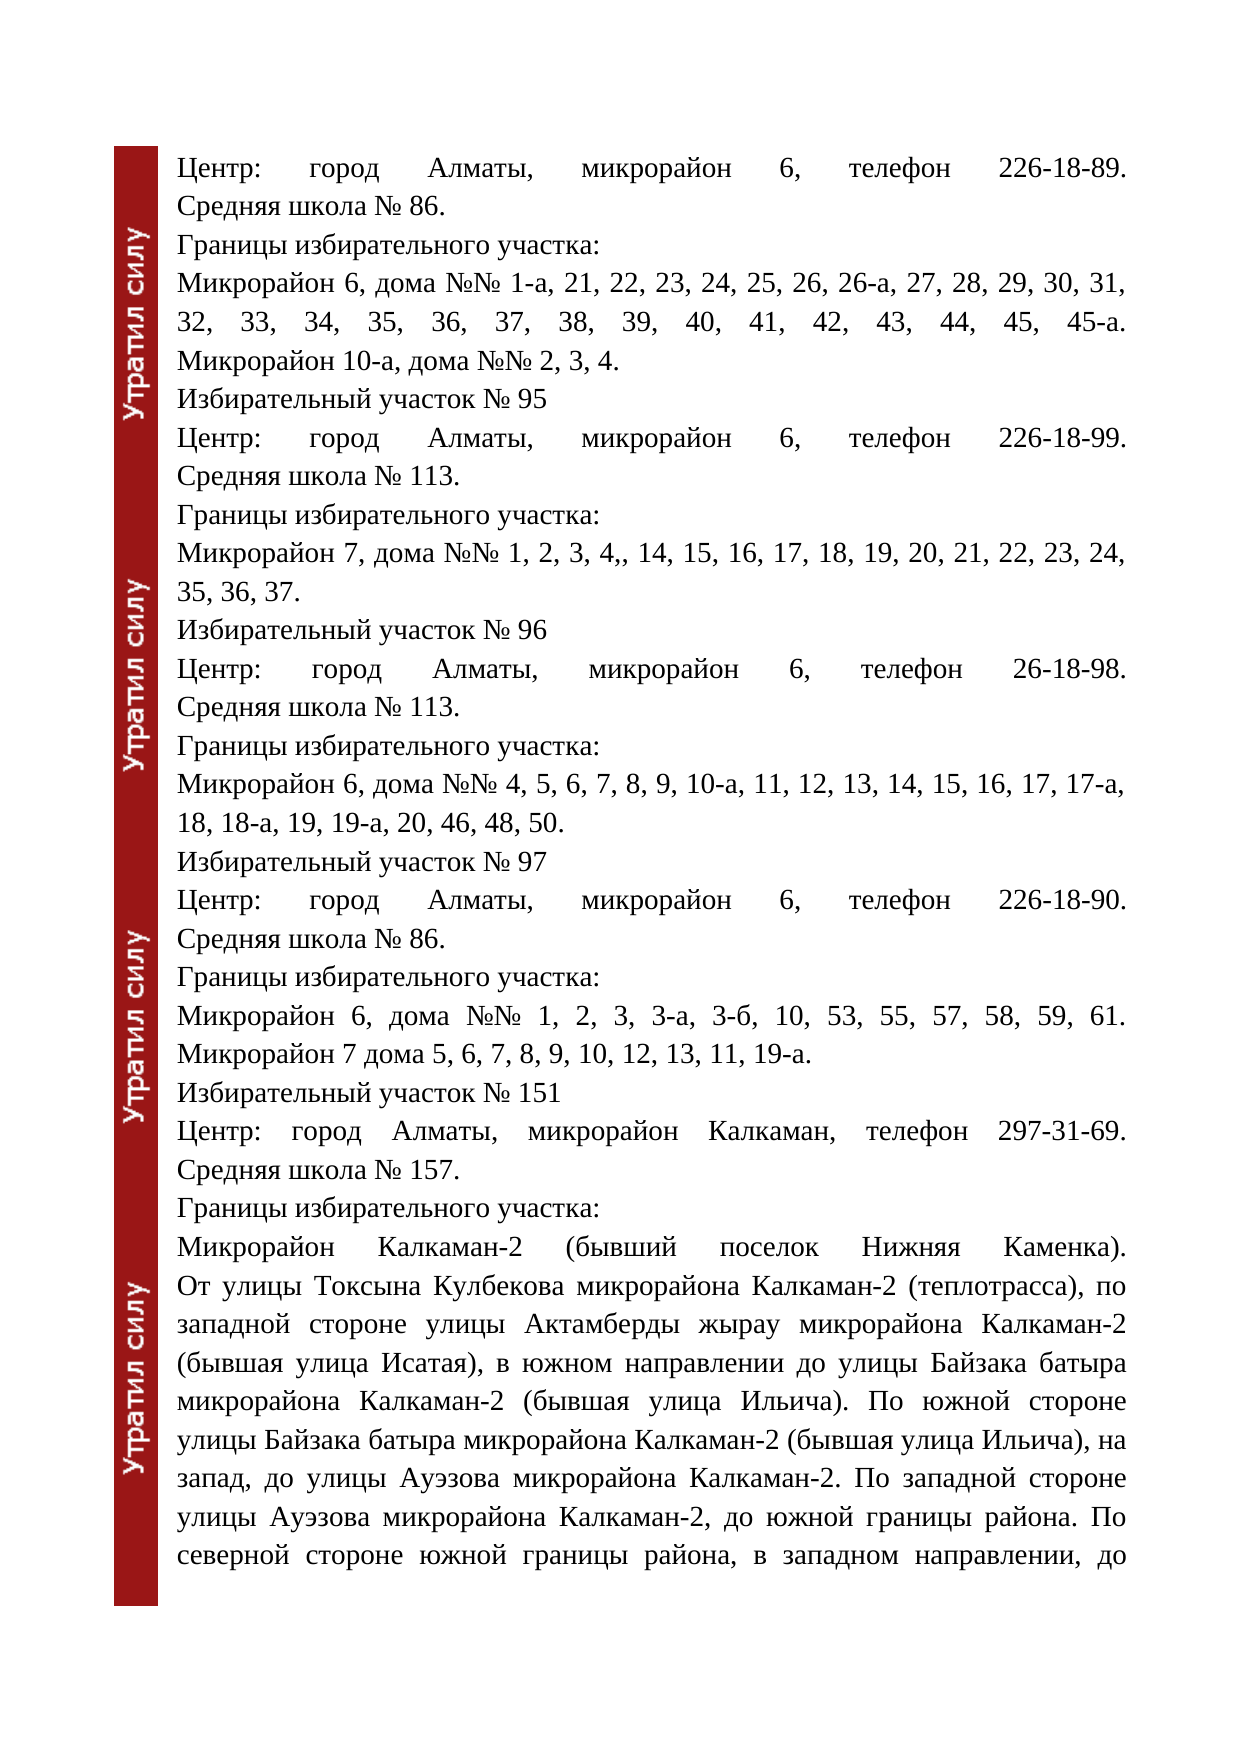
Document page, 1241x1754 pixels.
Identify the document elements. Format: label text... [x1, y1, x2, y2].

picture [114, 222, 158, 227]
picture [114, 1070, 158, 1075]
text Границы избирательного участка: [112, 1191, 1128, 1224]
text Избирательный участок № 97 [112, 844, 1128, 877]
picture [114, 1571, 158, 1606]
picture [114, 530, 158, 535]
text Избирательный участок № 95 [112, 381, 1128, 415]
picture [114, 762, 158, 767]
picture [114, 877, 158, 882]
picture [114, 376, 158, 381]
text Границы избирательного участка: [112, 959, 1128, 993]
text Избирательный участок № 96 [112, 612, 1128, 646]
text Микрорайон 6, дома №№ 1, 2, 3, 3-а, 3-б, 10, 53, 55, 57, 58, 59, 61. Микрорайон 7 дома 5, 6, 7, 8, 9, 10, 12, 13, 11, 19-а. [112, 998, 1128, 1070]
text Микрорайон 6, дома №№ 1-а, 21, 22, 23, 24, 25, 26, 26-а, 27, 28, 29, 30, 31, 32, 33, 34, 35, 36, 37, 38, 39, 40, 41, 42, 43, 44, 45, 45-а. Микрорайон 10-а, дома №№ 2, 3, 4. [112, 266, 1128, 376]
text Центр: город Алматы, микрорайон 6, телефон 226-18-99. Средняя школа № 113. [112, 420, 1128, 492]
text Микрорайон 6, дома №№ 4, 5, 6, 7, 8, 9, 10-а, 11, 12, 13, 14, 15, 16, 17, 17-а, 18, 18-а, 19, 19-а, 20, 46, 48, 50. [112, 767, 1128, 839]
picture [114, 1224, 158, 1229]
picture [114, 993, 158, 998]
text Границы избирательного участка: [112, 728, 1128, 762]
picture [114, 1108, 158, 1113]
text Избирательный участок № 151 [112, 1075, 1128, 1108]
picture [114, 607, 158, 612]
picture [114, 1186, 158, 1191]
text Центр: город Алматы, микрорайон 6, телефон 226-18-89. Средняя школа № 86. [112, 150, 1128, 222]
picture [114, 492, 158, 497]
text Границы избирательного участка: [112, 227, 1128, 261]
text Границы избирательного участка: [112, 497, 1128, 530]
picture [114, 723, 158, 728]
picture [114, 415, 158, 420]
text Центр: город Алматы, микрорайон Калкаман, телефон 297-31-69. Средняя школа № 157. [112, 1113, 1128, 1186]
picture [114, 646, 158, 651]
picture [114, 146, 158, 150]
text Центр: город Алматы, микрорайон 6, телефон 26-18-98. Средняя школа № 113. [112, 651, 1128, 723]
picture [114, 261, 158, 266]
picture [114, 839, 158, 844]
text Микрорайон 7, дома №№ 1, 2, 3, 4,, 14, 15, 16, 17, 18, 19, 20, 21, 22, 23, 24, 35, 36, 37. [112, 535, 1128, 607]
picture [114, 954, 158, 959]
text Центр: город Алматы, микрорайон 6, телефон 226-18-90. Средняя школа № 86. [112, 882, 1128, 954]
